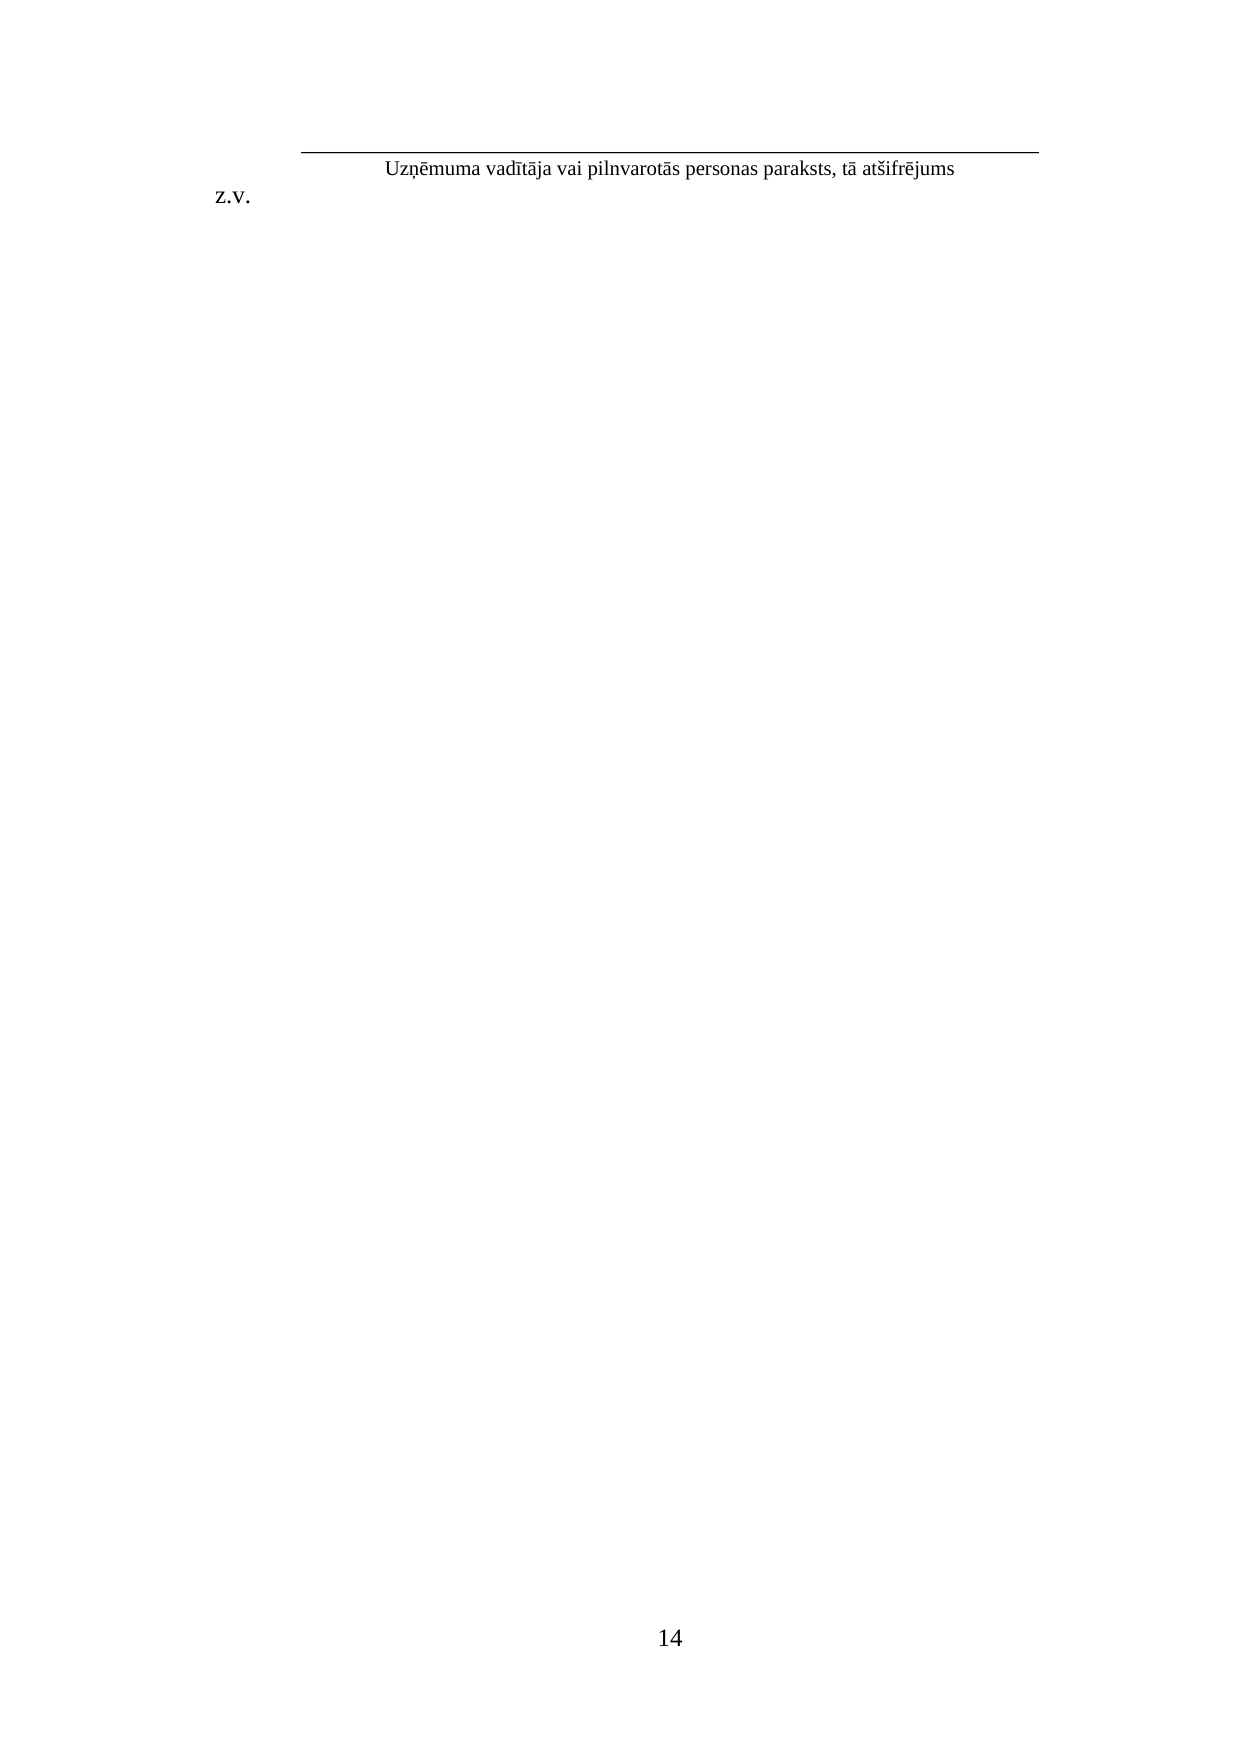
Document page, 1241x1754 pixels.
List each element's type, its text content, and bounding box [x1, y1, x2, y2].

text ___________________________________________________________ [177, 127, 1162, 156]
text z.v. [177, 180, 1162, 209]
text Uzņēmuma vadītāja vai pilnvarotās personas paraksts, tā atšifrējums [177, 156, 1162, 180]
